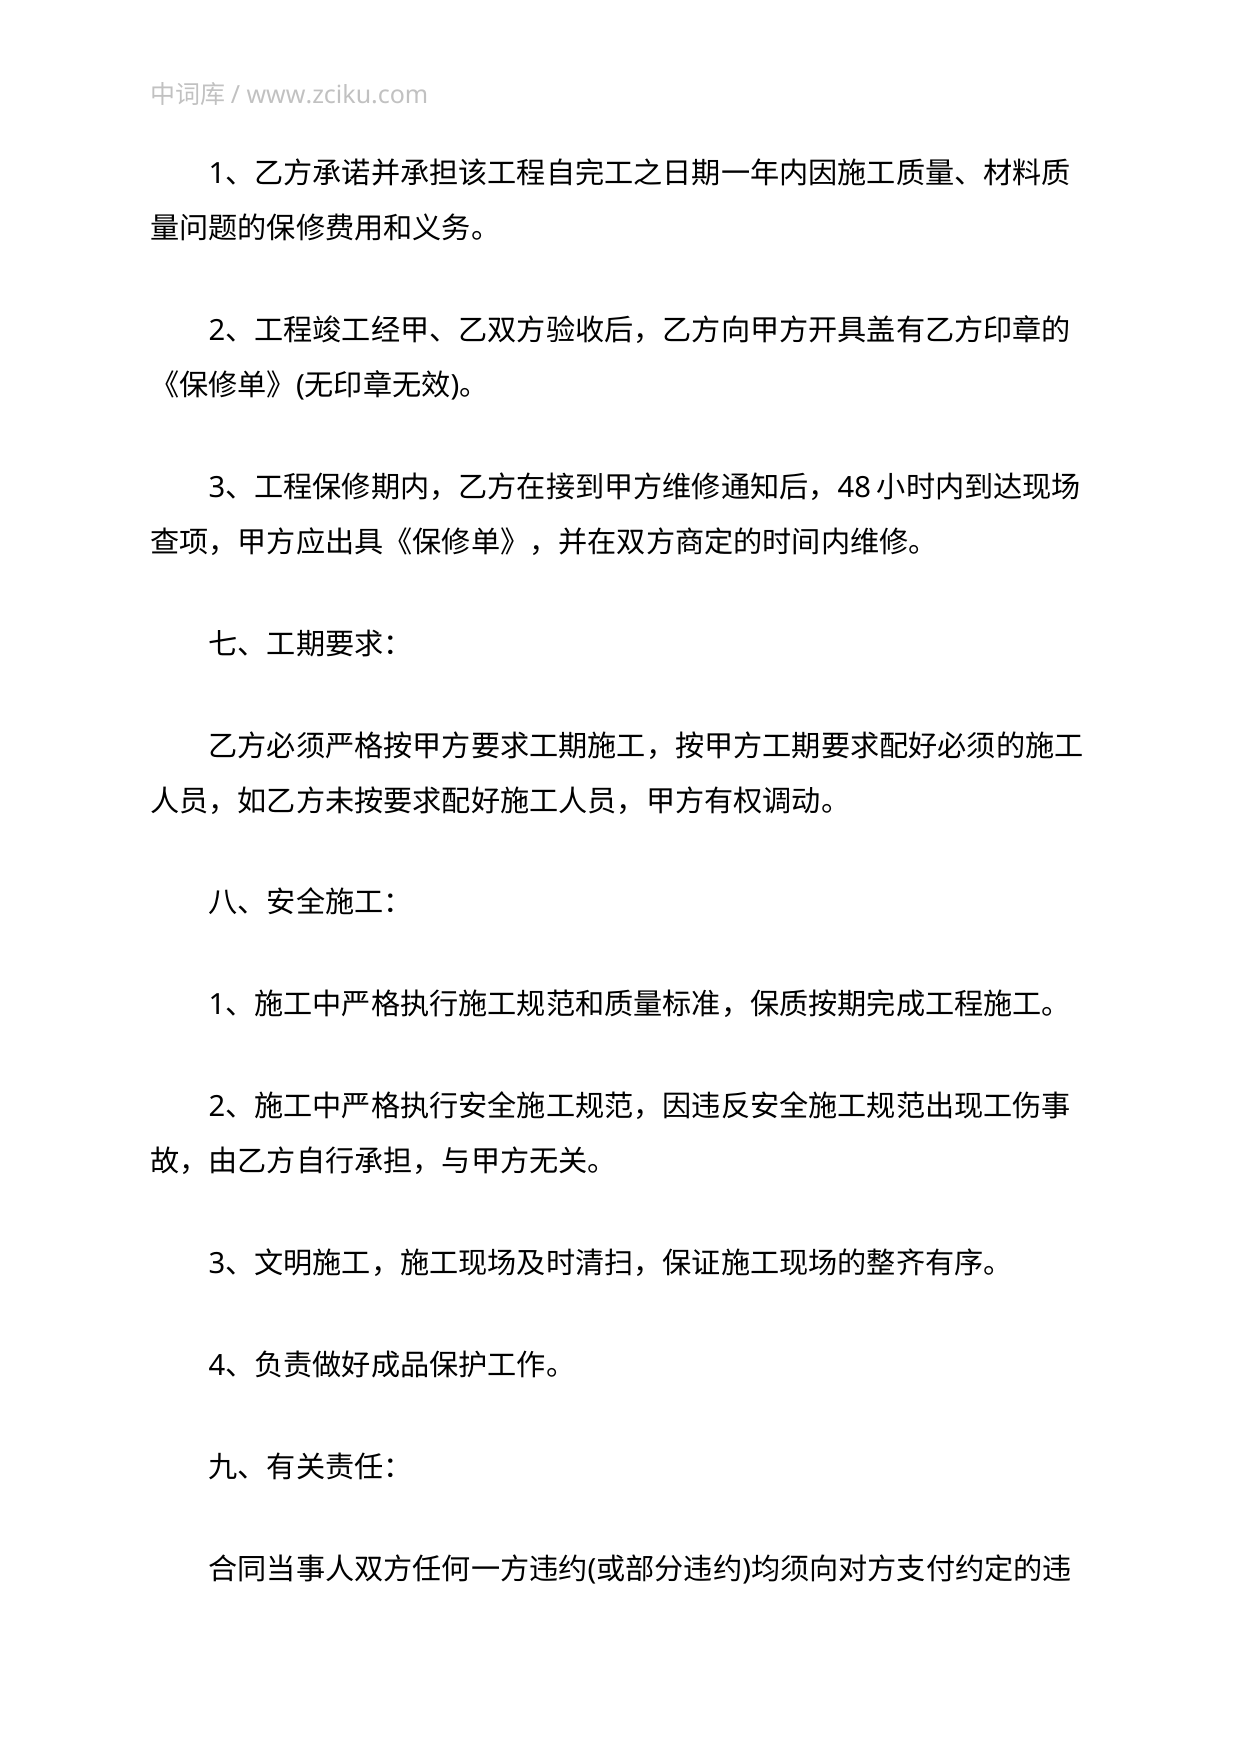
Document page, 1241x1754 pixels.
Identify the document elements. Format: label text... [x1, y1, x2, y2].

text 1、施工中严格执行施工规范和质量标准，保质按期完成工程施工。 [150, 981, 1090, 1023]
text 八、安全施工： [150, 879, 1090, 921]
text 4、负责做好成品保护工作。 [150, 1341, 1090, 1384]
text 3、工程保修期内，乙方在接到甲方维修通知后，48小时内到达现场查项，甲方应出具《保修单》，并在双方商定的时间内维修。 [150, 464, 1090, 561]
text 1、乙方承诺并承担该工程自完工之日期一年内因施工质量、材料质量问题的保修费用和义务。 [150, 150, 1090, 247]
text 九、有关责任： [150, 1443, 1090, 1486]
text 2、工程竣工经甲、乙双方验收后，乙方向甲方开具盖有乙方印章的《保修单》(无印章无效)。 [150, 307, 1090, 404]
text 2、施工中严格执行安全施工规范，因违反安全施工规范出现工伤事故，由乙方自行承担，与甲方无关。 [150, 1083, 1090, 1180]
text 七、工期要求： [150, 621, 1090, 663]
text 乙方必须严格按甲方要求工期施工，按甲方工期要求配好必须的施工人员，如乙方未按要求配好施工人员，甲方有权调动。 [150, 722, 1090, 819]
text 3、文明施工，施工现场及时清扫，保证施工现场的整齐有序。 [150, 1239, 1090, 1282]
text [150, 1545, 1090, 1588]
